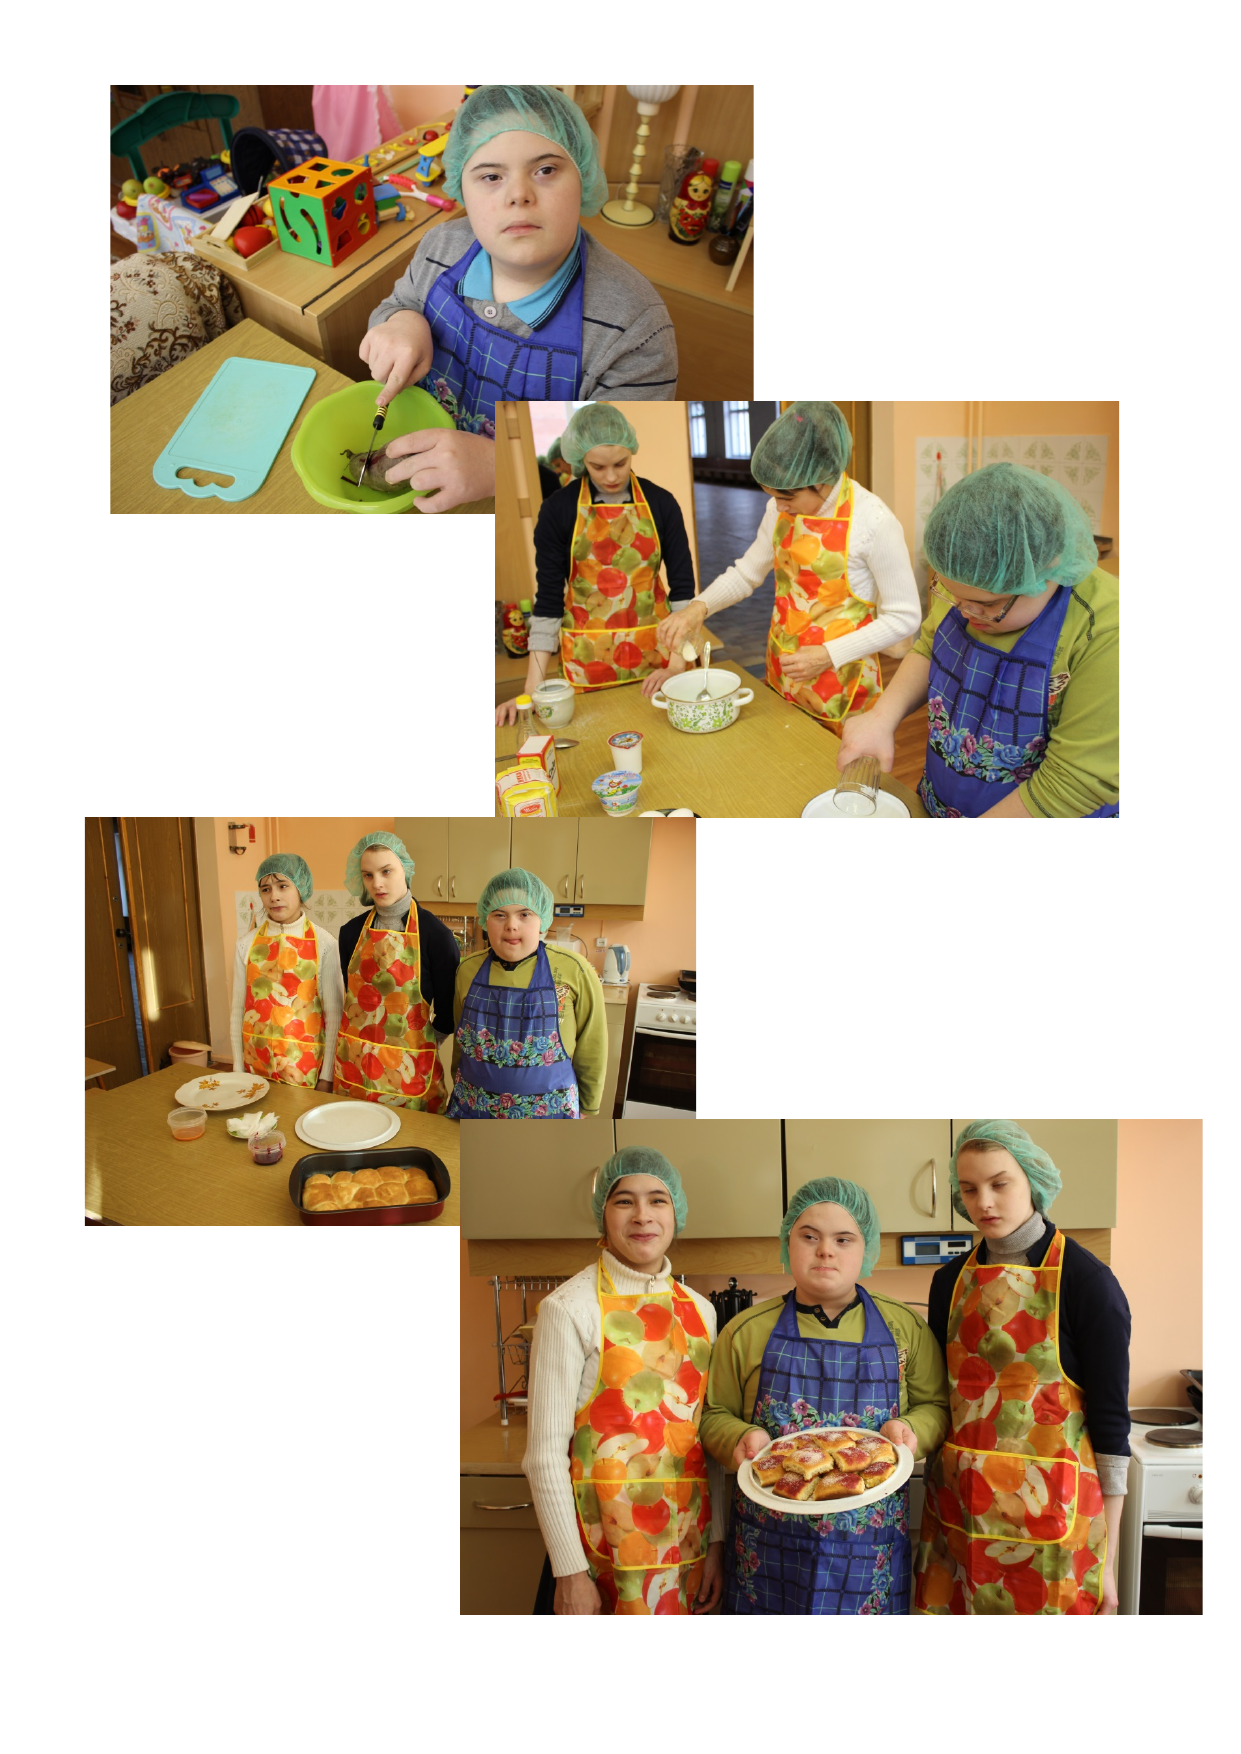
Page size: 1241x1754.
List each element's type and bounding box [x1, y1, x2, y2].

picture [84, 85, 1203, 1615]
